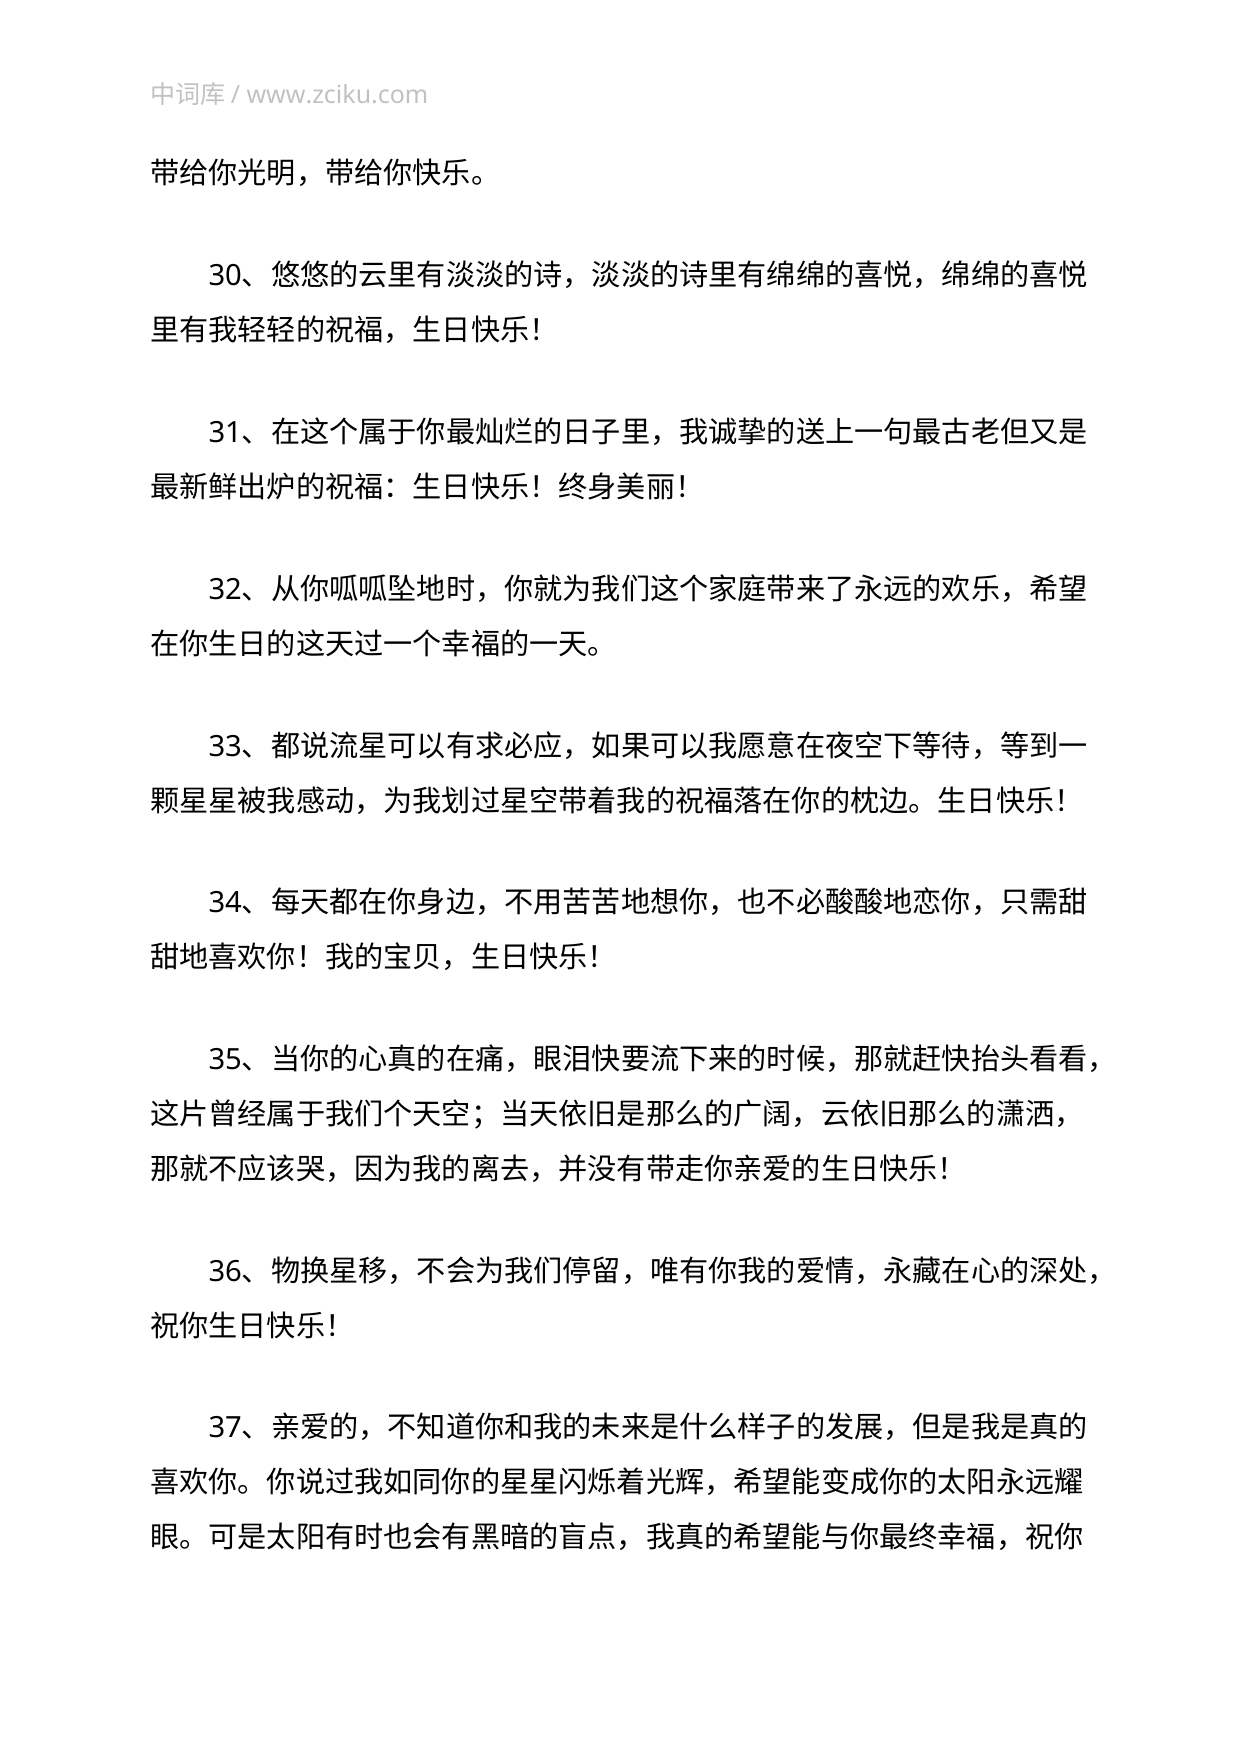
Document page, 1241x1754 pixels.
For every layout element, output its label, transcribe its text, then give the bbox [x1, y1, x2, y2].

text 33、都说流星可以有求必应，如果可以我愿意在夜空下等待，等到一颗星星被我感动，为我划过星空带着我的祝福落在你的枕边。生日快乐！ [150, 722, 1090, 819]
text 30、悠悠的云里有淡淡的诗，淡淡的诗里有绵绵的喜悦，绵绵的喜悦里有我轻轻的祝福，生日快乐！ [150, 252, 1090, 349]
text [150, 1404, 1090, 1556]
text 34、每天都在你身边，不用苦苦地想你，也不必酸酸地恋你，只需甜甜地喜欢你！我的宝贝，生日快乐！ [150, 879, 1090, 976]
text 31、在这个属于你最灿烂的日子里，我诚挚的送上一句最古老但又是最新鲜出炉的祝福：生日快乐！终身美丽！ [150, 408, 1090, 506]
text 36、物换星移，不会为我们停留，唯有你我的爱情，永藏在心的深处，祝你生日快乐！ [150, 1247, 1090, 1344]
text 35、当你的心真的在痛，眼泪快要流下来的时候，那就赶快抬头看看，这片曾经属于我们个天空；当天依旧是那么的广阔，云依旧那么的潇洒，那就不应该哭，因为我的离去，并没有带走你亲爱的生日快乐！ [150, 1036, 1090, 1188]
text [150, 150, 1090, 192]
text 32、从你呱呱坠地时，你就为我们这个家庭带来了永远的欢乐，希望在你生日的这天过一个幸福的一天。 [150, 565, 1090, 663]
